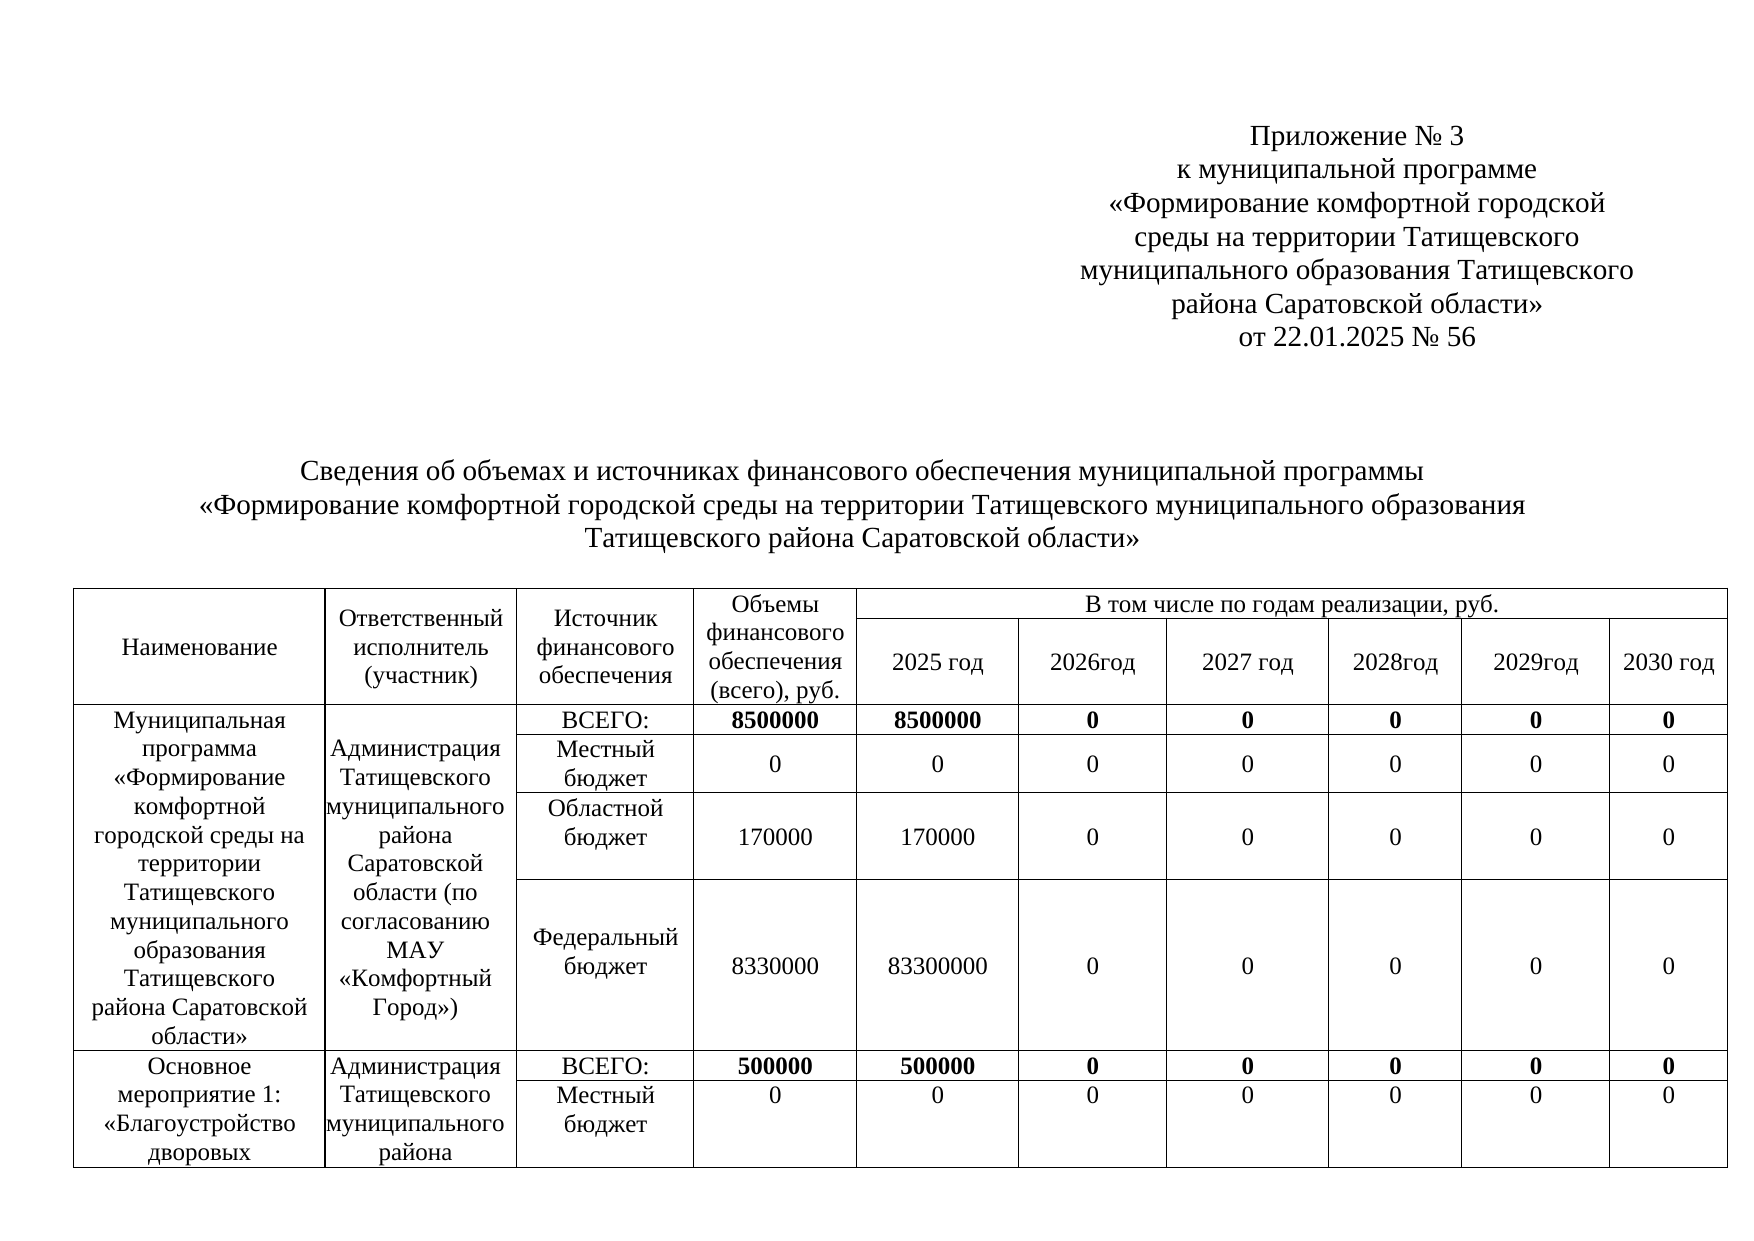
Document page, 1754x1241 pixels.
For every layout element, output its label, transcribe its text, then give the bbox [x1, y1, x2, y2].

table_cell 0 [1329, 1081, 1461, 1167]
text от 22.01.2025 № 56 [1078, 319, 1636, 353]
table_cell 0 [1462, 1081, 1609, 1167]
table_header Ответственный исполнитель (участник) [326, 589, 516, 704]
table_cell 0 [1610, 1051, 1727, 1079]
table_cell Федеральный бюджет [517, 880, 693, 1050]
table_cell 2026год [1019, 619, 1166, 704]
table_cell 0 [1329, 880, 1461, 1050]
table_cell Администрация Татищевского муниципального района Саратовской области(по согласованию МАУ «Комфортный Город») [326, 1051, 516, 1167]
table_cell 0 [1610, 793, 1727, 879]
table_cell Муниципальная программа «Формирование комфортной городской среды на территории Татищевского муниципального образования Татищевского района Саратовской области» [74, 705, 324, 1050]
table_cell 0 [1167, 705, 1328, 733]
table_header Источник финансового обеспечения [517, 589, 693, 704]
text Приложение № 3 [1078, 118, 1636, 152]
table_cell 8500000 [857, 705, 1018, 733]
table_cell 0 [1019, 1081, 1166, 1167]
table_cell 0 [1610, 735, 1727, 792]
table_cell 0 [1462, 880, 1609, 1050]
table_cell 0 [694, 1081, 856, 1167]
table_cell 0 [1019, 1051, 1166, 1079]
table_cell 2030 год [1610, 619, 1727, 704]
table_cell ВСЕГО: [517, 705, 693, 733]
table_cell 2029год [1462, 619, 1609, 704]
table_cell 2025 год [857, 619, 1018, 704]
table_cell Основное мероприятие 1: «Благоустройство дворовых территорий» [74, 1051, 324, 1167]
table_cell 0 [694, 735, 856, 792]
table_cell Местный бюджет [517, 735, 693, 792]
table_cell 0 [1610, 1081, 1727, 1167]
text Татищевского района Саратовской области» [89, 521, 1636, 554]
table_cell 0 [1329, 1051, 1461, 1079]
table_cell 0 [1462, 793, 1609, 879]
table_cell 0 [857, 1081, 1018, 1167]
table_cell 500000 [694, 1051, 856, 1079]
table_cell 500000 [857, 1051, 1018, 1079]
table_cell 170000 [857, 793, 1018, 879]
table_cell 0 [1610, 880, 1727, 1050]
table_cell Администрация Татищевского муниципального района Саратовской области (по согласованию МАУ «Комфортный Город») [326, 705, 516, 1050]
table_cell 0 [1167, 1051, 1328, 1079]
table_cell ВСЕГО: [517, 1051, 693, 1079]
table_cell 2027 год [1167, 619, 1328, 704]
table_cell 0 [1462, 735, 1609, 792]
table_cell 83300000 [857, 880, 1018, 1050]
table_cell Областной бюджет [517, 793, 693, 879]
table_cell 0 [1462, 1051, 1609, 1079]
text к муниципальной программе «Формирование комфортной городской среды на территории Татищевского муниципального образования Татищевского района Саратовской области» [1078, 152, 1636, 319]
table_header В том числе по годам реализации, руб. [857, 589, 1727, 617]
table_cell 0 [1329, 735, 1461, 792]
table_cell 0 [1610, 705, 1727, 733]
table_cell Местный бюджет [517, 1081, 693, 1167]
table_cell 0 [857, 735, 1018, 792]
table_cell 8330000 [694, 880, 856, 1050]
table_cell 0 [1167, 1081, 1328, 1167]
table_cell 0 [1019, 735, 1166, 792]
table_cell 0 [1167, 735, 1328, 792]
table_cell 0 [1167, 793, 1328, 879]
table_cell 0 [1462, 705, 1609, 733]
table_header Наименование [74, 589, 324, 704]
table_cell 8500000 [694, 705, 856, 733]
table_cell 170000 [694, 793, 856, 879]
table_cell 0 [1167, 880, 1328, 1050]
table_cell 0 [1329, 793, 1461, 879]
table_cell 0 [1019, 880, 1166, 1050]
table_cell 2028год [1329, 619, 1461, 704]
text «Формирование комфортной городской среды на территории Татищевского муниципального образования [89, 487, 1636, 521]
table_cell 0 [1019, 793, 1166, 879]
table_header Объемы финансового обеспечения (всего), руб. [694, 589, 856, 704]
table_cell 0 [1019, 705, 1166, 733]
text Сведения об объемах и источниках финансового обеспечения муниципальной программы [89, 453, 1636, 487]
table_cell 0 [1329, 705, 1461, 733]
